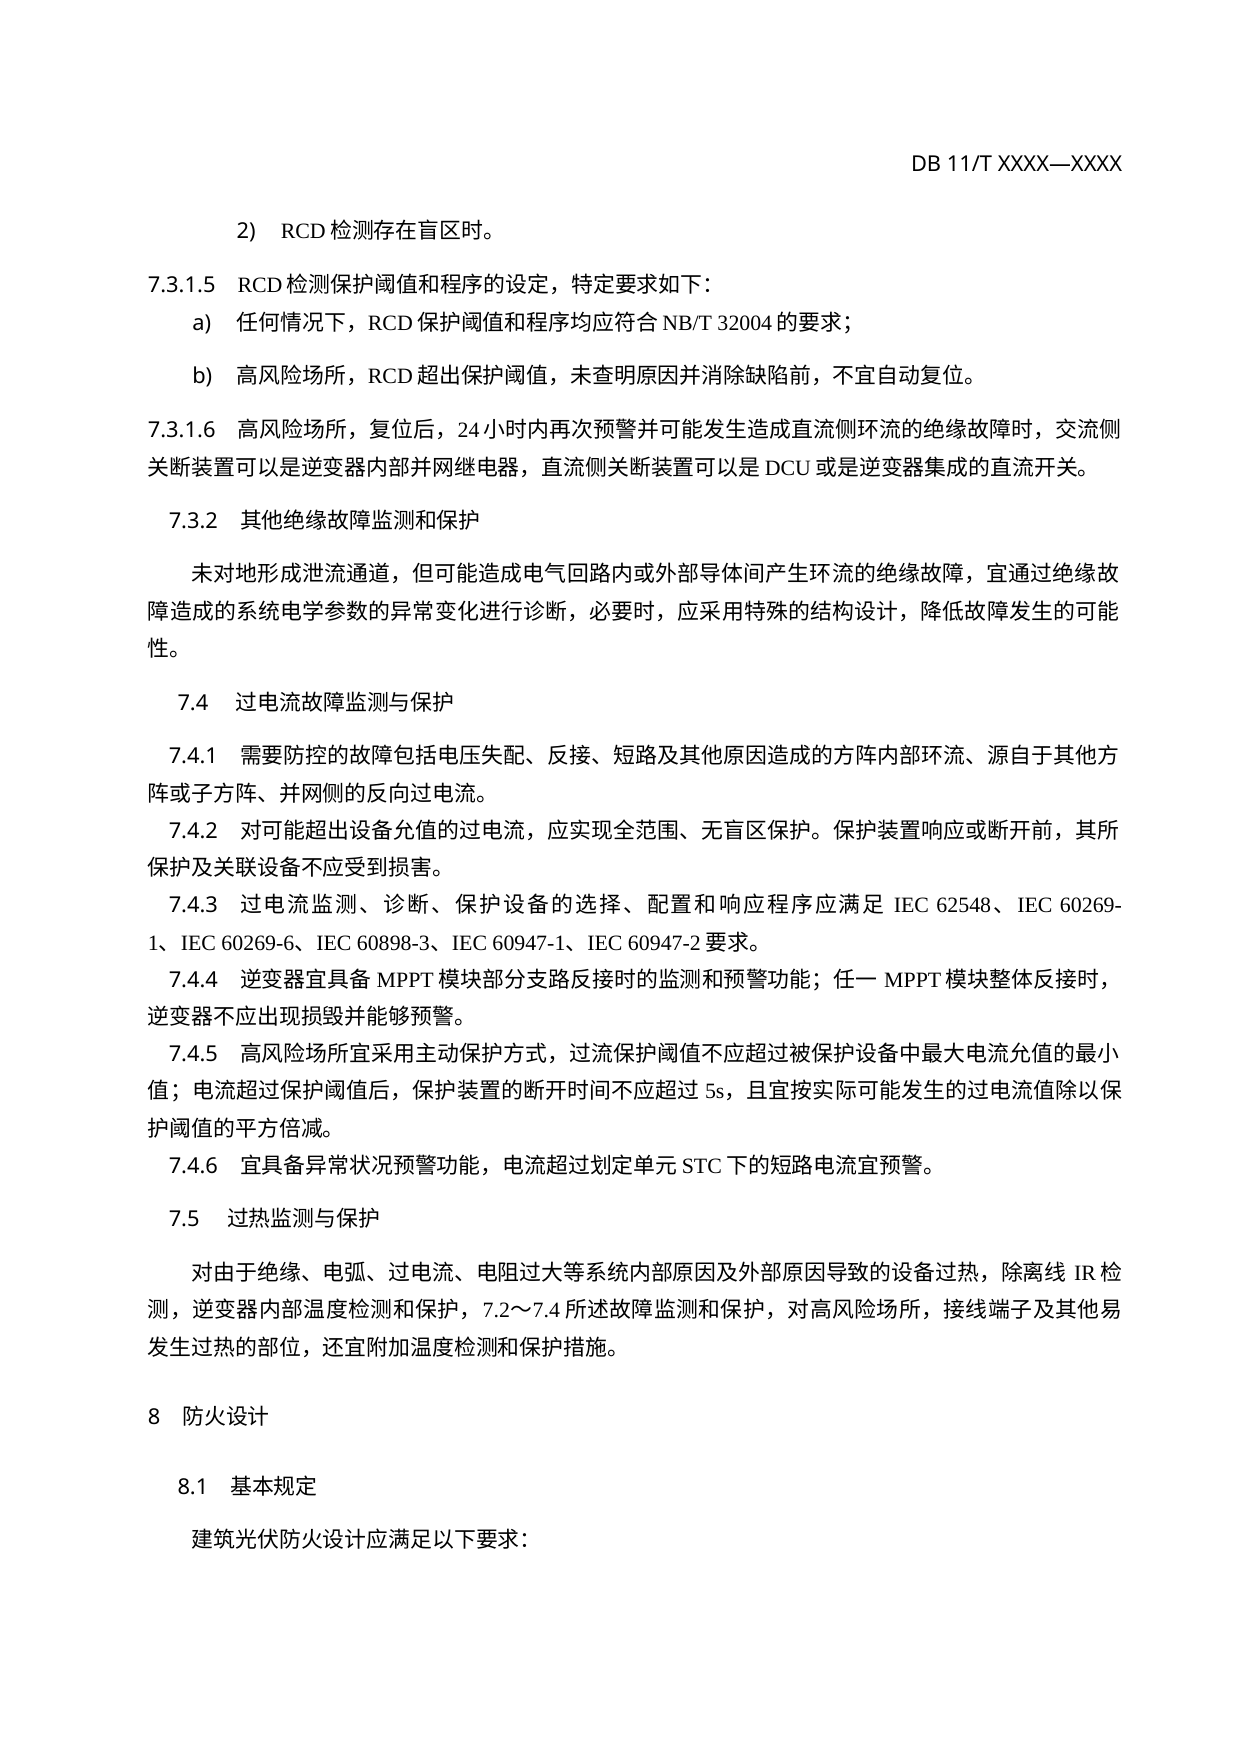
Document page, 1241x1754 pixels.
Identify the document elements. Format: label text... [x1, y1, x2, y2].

text 防火设计 [148, 1399, 1122, 1431]
text RCD检测存在盲区时。 [236, 213, 1122, 246]
text RCD检测保护阈值和程序的设定，特定要求如下： [148, 267, 1122, 299]
list 任何情况下，RCD保护阈值和程序均应符合NB/T 32004的要求； [192, 304, 1122, 337]
text 建筑光伏防火设计应满足以下要求： [148, 1522, 1122, 1554]
text 过电流故障监测与保护 [177, 684, 1122, 717]
text 未对地形成泄流通道，但可能造成电气回路内或外部导体间产生环流的绝缘故障，宜通过绝缘故障造成的系统电学参数的异常变化进行诊断，必要时，应采用特殊的结构设计，降低故障发生的可能性。 [148, 556, 1122, 663]
text 高风险场所，RCD超出保护阈值，未查明原因并消除缺陷前，不宜自动复位。 [192, 358, 1122, 391]
text 过热监测与保护 [148, 1201, 1122, 1233]
text 需要防控的故障包括电压失配、反接、短路及其他原因造成的方阵内部环流、源自于其他方阵或子方阵、并网侧的反向过电流。 [148, 738, 1122, 808]
text 基本规定 [177, 1468, 1122, 1501]
text 宜具备异常状况预警功能，电流超过划定单元STC下的短路电流宜预警。 [148, 1148, 1122, 1180]
text 逆变器宜具备MPPT模块部分支路反接时的监测和预警功能；任一MPPT模块整体反接时，逆变器不应出现损毁并能够预警。 [148, 961, 1122, 1031]
text 高风险场所宜采用主动保护方式，过流保护阈值不应超过被保护设备中最大电流允值的最小值；电流超过保护阈值后，保护装置的断开时间不应超过5s，且宜按实际可能发生的过电流值除以保护阈值的平方倍减。 [148, 1036, 1122, 1143]
text 过电流监测、诊断、保护设备的选择、配置和响应程序应满足IEC 62548、IEC 60269-1、IEC 60269-6、IEC 60898-3、IEC 60947-1、IEC 60947-2要求。 [148, 887, 1122, 957]
text 对可能超出设备允值的过电流，应实现全范围、无盲区保护。保护装置响应或断开前，其所保护及关联设备不应受到损害。 [148, 812, 1122, 882]
text 高风险场所，复位后，24小时内再次预警并可能发生造成直流侧环流的绝缘故障时，交流侧关断装置可以是逆变器内部并网继电器，直流侧关断装置可以是DCU或是逆变器集成的直流开关。 [148, 412, 1122, 482]
text 对由于绝缘、电弧、过电流、电阻过大等系统内部原因及外部原因导致的设备过热，除离线IR检测，逆变器内部温度检测和保护，7.2～7.4所述故障监测和保护，对高风险场所，接线端子及其他易发生过热的部位，还宜附加温度检测和保护措施。 [148, 1254, 1122, 1362]
text 其他绝缘故障监测和保护 [148, 503, 1122, 535]
